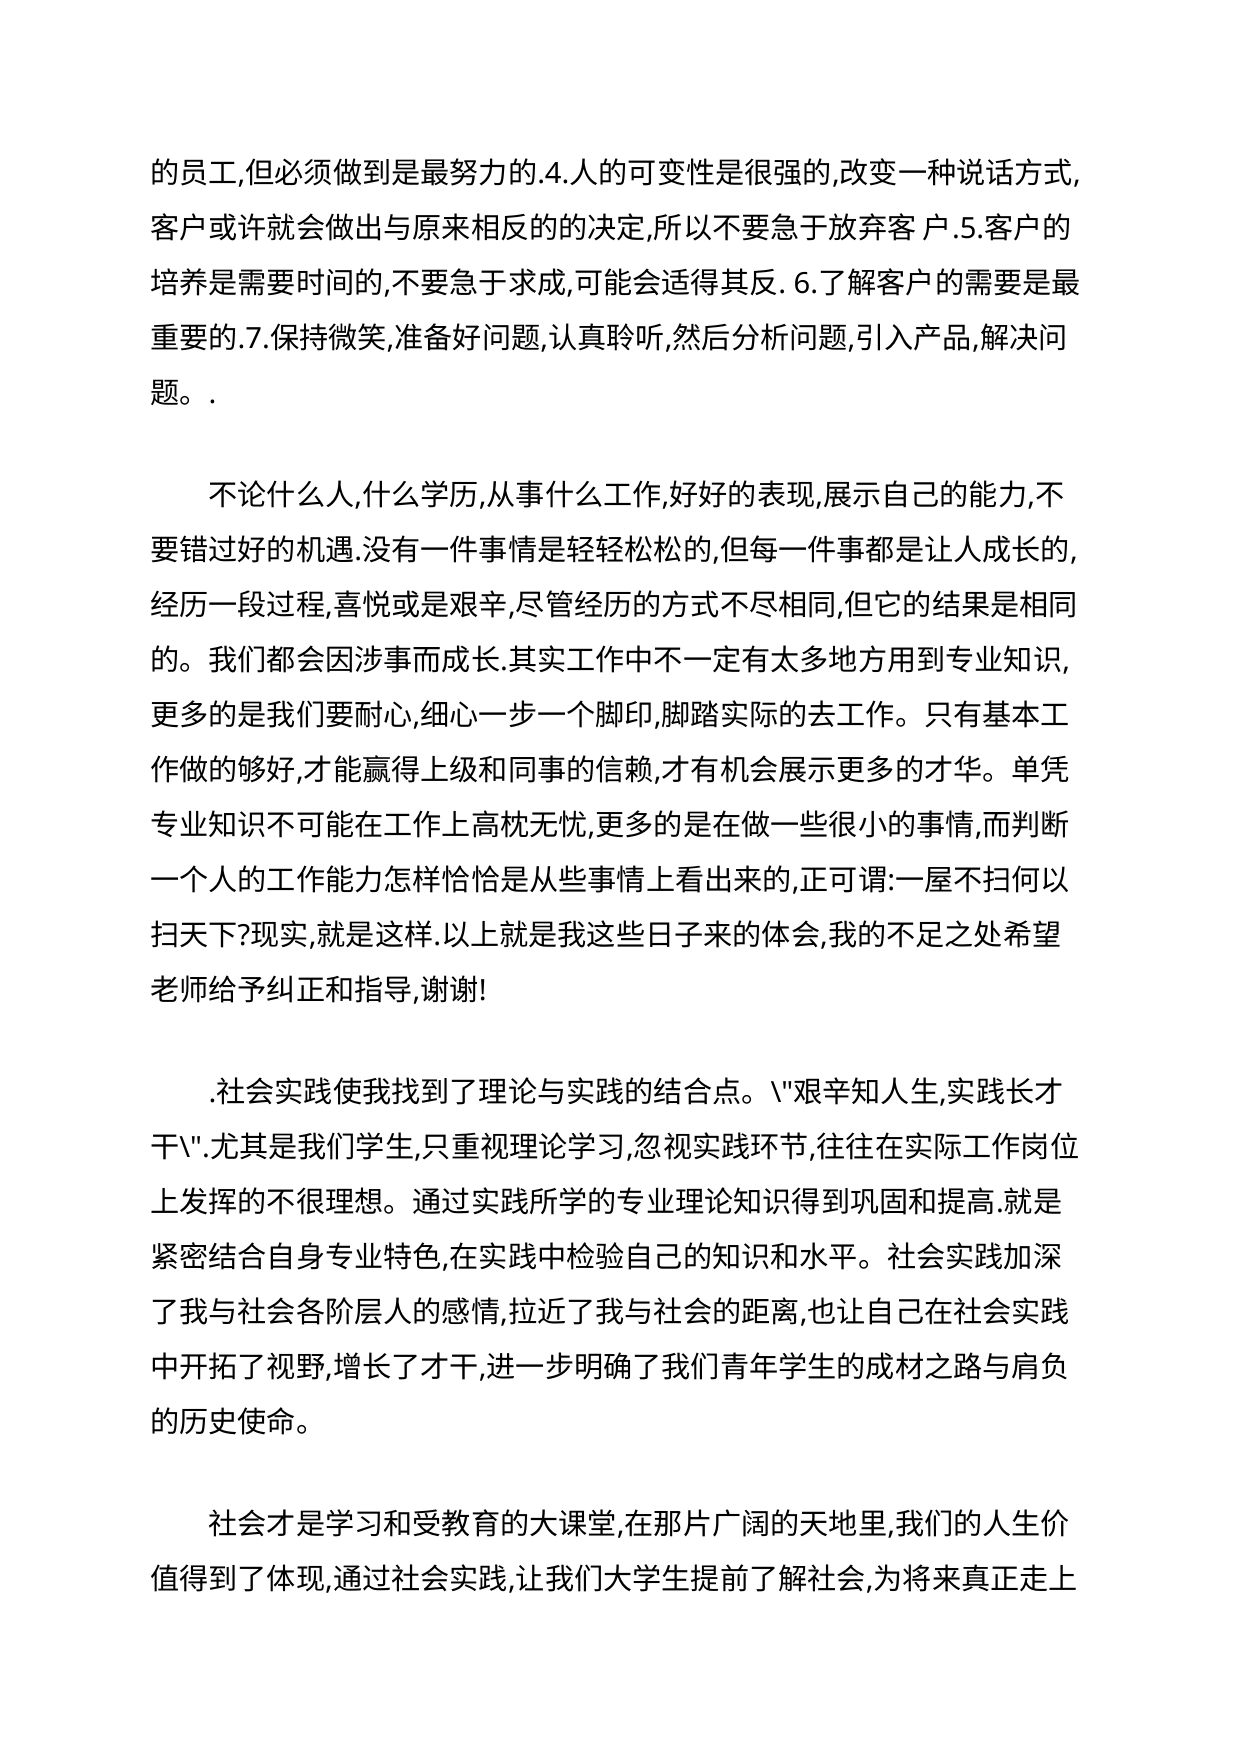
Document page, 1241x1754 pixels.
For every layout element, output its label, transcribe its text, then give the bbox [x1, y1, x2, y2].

text 不论什么人,什么学历,从事什么工作,好好的表现,展示自己的能力,不要错过好的机遇.没有一件事情是轻轻松松的,但每一件事都是让人成长的,经历一段过程,喜悦或是艰辛,尽管经历的方式不尽相同,但它的结果是相同的。我们都会因涉事而成长.其实工作中不一定有太多地方用到专业知识,更多的是我们要耐心,细心一步一个脚印,脚踏实际的去工作。只有基本工作做的够好,才能赢得上级和同事的信赖,才有机会展示更多的才华。单凭专业知识不可能在工作上高枕无忧,更多的是在做一些很小的事情,而判断一个人的工作能力怎样恰恰是从些事情上看出来的,正可谓:一屋不扫何以扫天下?现实,就是这样.以上就是我这些日子来的体会,我的不足之处希望老师给予纠正和指导,谢谢! [150, 472, 1090, 1009]
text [150, 150, 1090, 412]
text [150, 1501, 1090, 1598]
text .社会实践使我找到了理论与实践的结合点。\"艰辛知人生,实践长才干\".尤其是我们学生,只重视理论学习,忽视实践环节,往往在实际工作岗位上发挥的不很理想。通过实践所学的专业理论知识得到巩固和提高.就是紧密结合自身专业特色,在实践中检验自己的知识和水平。社会实践加深了我与社会各阶层人的感情,拉近了我与社会的距离,也让自己在社会实践中开拓了视野,增长了才干,进一步明确了我们青年学生的成材之路与肩负的历史使命。 [150, 1069, 1090, 1441]
